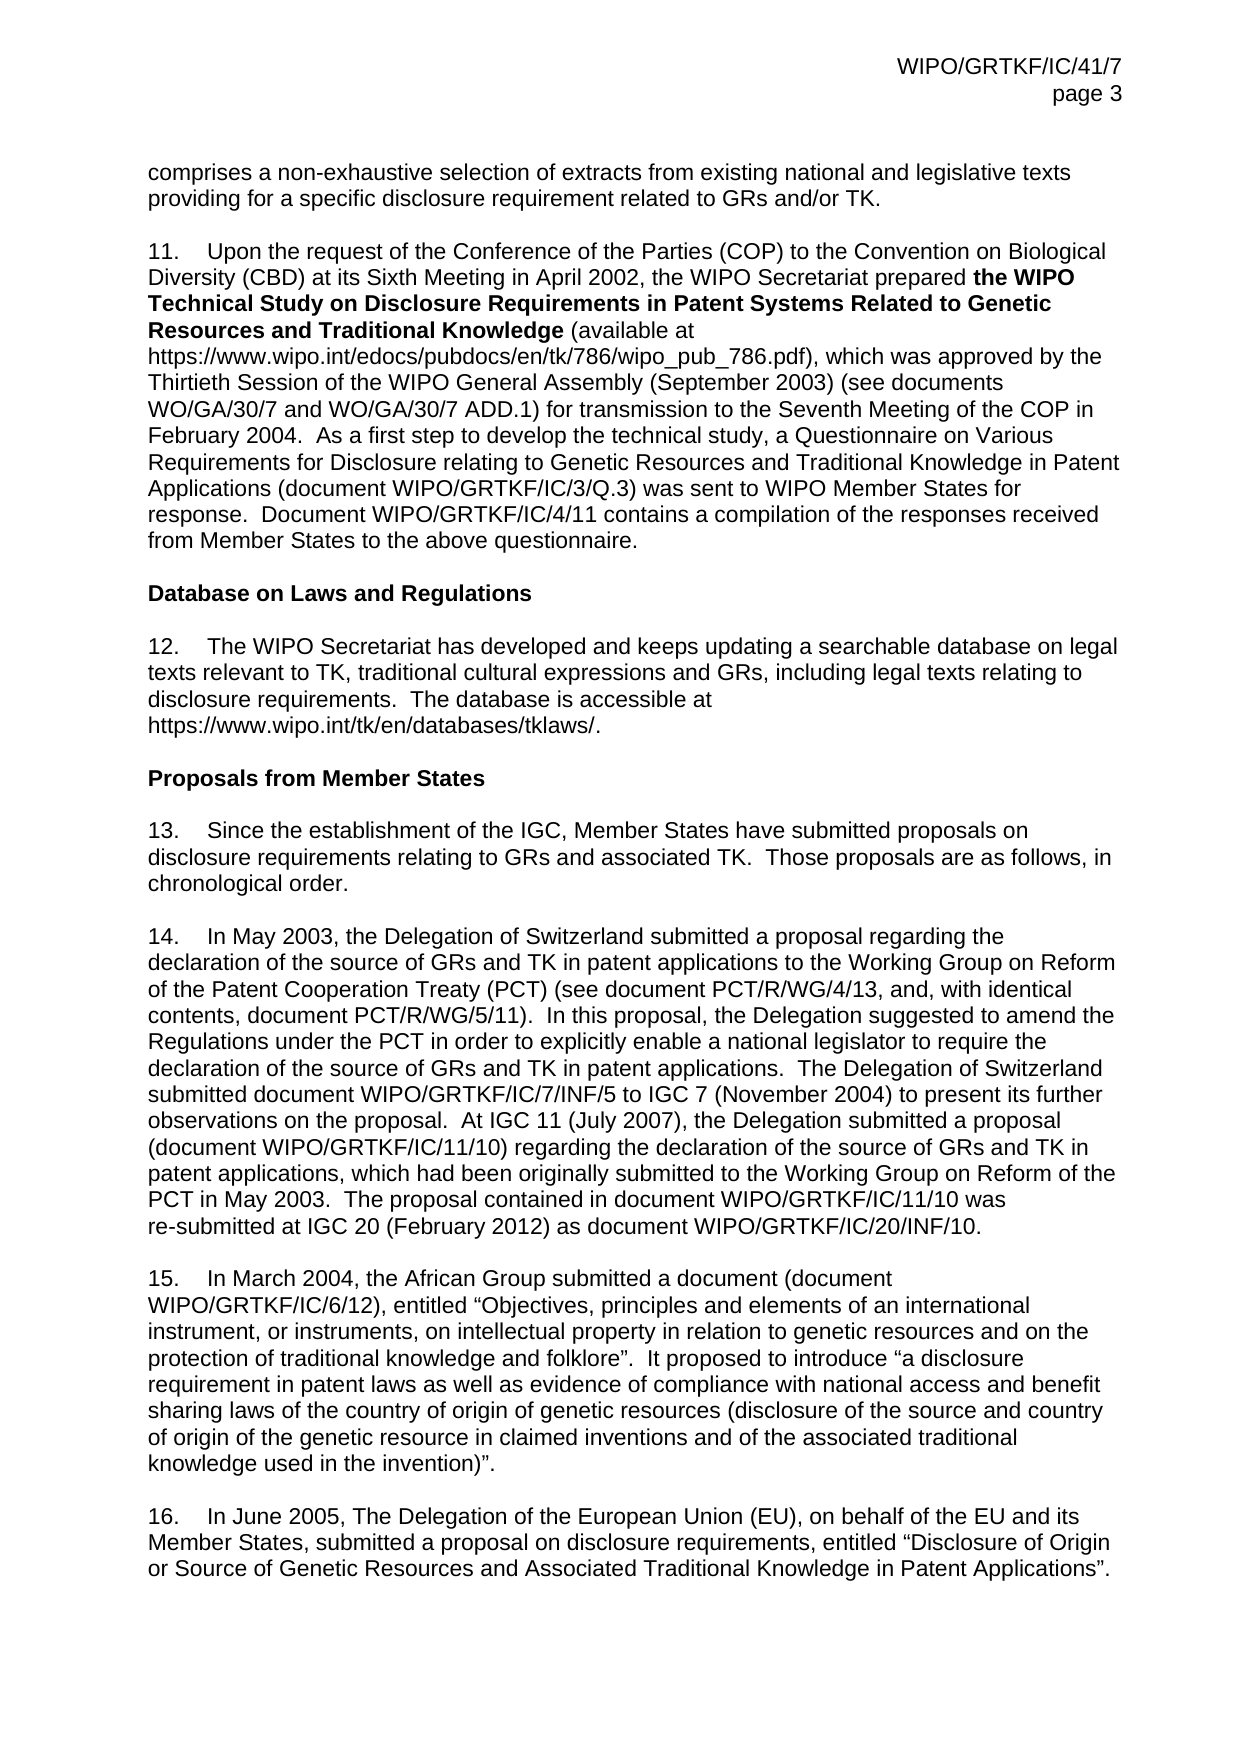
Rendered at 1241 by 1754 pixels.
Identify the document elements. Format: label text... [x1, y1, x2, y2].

list Proposals from Member States [148, 765, 1122, 791]
list Since the establishment of the IGC, Member States have submitted proposals on disclosure requirements relating to GRs and associated TK. Those proposals are as follows, in chronological order. [148, 817, 1122, 896]
text Database on Laws and Regulations [148, 580, 1122, 607]
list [148, 1503, 1122, 1582]
list In March 2004, the African Group submitted a document (document WIPO/GRTKF/IC/6/12), entitled “Objectives, principles and elements of an international instrument, or instruments, on intellectual property in relation to genetic resources and on the protection of traditional knowledge and folklore”. It proposed to introduce “a disclosure requirement in patent laws as well as evidence of compliance with national access and benefit sharing laws of the country of origin of genetic resources (disclosure of the source and country of origin of the genetic resource in claimed inventions and of the associated traditional knowledge used in the invention)”. [148, 1265, 1122, 1476]
list In May 2003, the Delegation of Switzerland submitted a proposal regarding the declaration of the source of GRs and TK in patent applications to the Working Group on Reform of the Patent Cooperation Treaty (PCT) (see document PCT/R/WG/4/13, and, with identical contents, document PCT/R/WG/5/11). In this proposal, the Delegation suggested to amend the Regulations under the PCT in order to explicitly enable a national legislator to require the declaration of the source of GRs and TK in patent applications. The Delegation of Switzerland submitted document WIPO/GRTKF/IC/7/INF/5 to IGC 7 (November 2004) to present its further observations on the proposal. At IGC 11 (July 2007), the Delegation submitted a proposal (document WIPO/GRTKF/IC/11/10) regarding the declaration of the source of GRs and TK in patent applications, which had been originally submitted to the Working Group on Reform of the PCT in May 2003. The proposal contained in document WIPO/GRTKF/IC/11/10 was re-submitted at IGC 20 (February 2012) as document WIPO/GRTKF/IC/20/INF/10. [148, 923, 1122, 1239]
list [148, 158, 1122, 211]
list The WIPO Secretariat has developed and keeps updating a searchable database on legal texts relevant to TK, traditional cultural expressions and GRs, including legal texts relating to disclosure requirements. The database is accessible at https://www.wipo.int/tk/en/databases/tklaws/. [148, 633, 1122, 738]
list Upon the request of the Conference of the Parties (COP) to the Convention on Biological Diversity (CBD) at its Sixth Meeting in April 2002, the WIPO Secretariat prepared the WIPO Technical Study on Disclosure Requirements in Patent Systems Related to Genetic Resources and Traditional Knowledge (available at https://www.wipo.int/edocs/pubdocs/en/tk/786/wipo_pub_786.pdf), which was approved by the Thirtieth Session of the WIPO General Assembly (September 2003) (see documents WO/GA/30/7 and WO/GA/30/7 ADD.1) for transmission to the Seventh Meeting of the COP in February 2004. As a first step to develop the technical study, a Questionnaire on Various Requirements for Disclosure relating to Genetic Resources and Traditional Knowledge in Patent Applications (document WIPO/GRTKF/IC/3/Q.3) was sent to WIPO Member States for response. Document WIPO/GRTKF/IC/4/11 contains a compilation of the responses received from Member States to the above questionnaire. [148, 238, 1122, 554]
